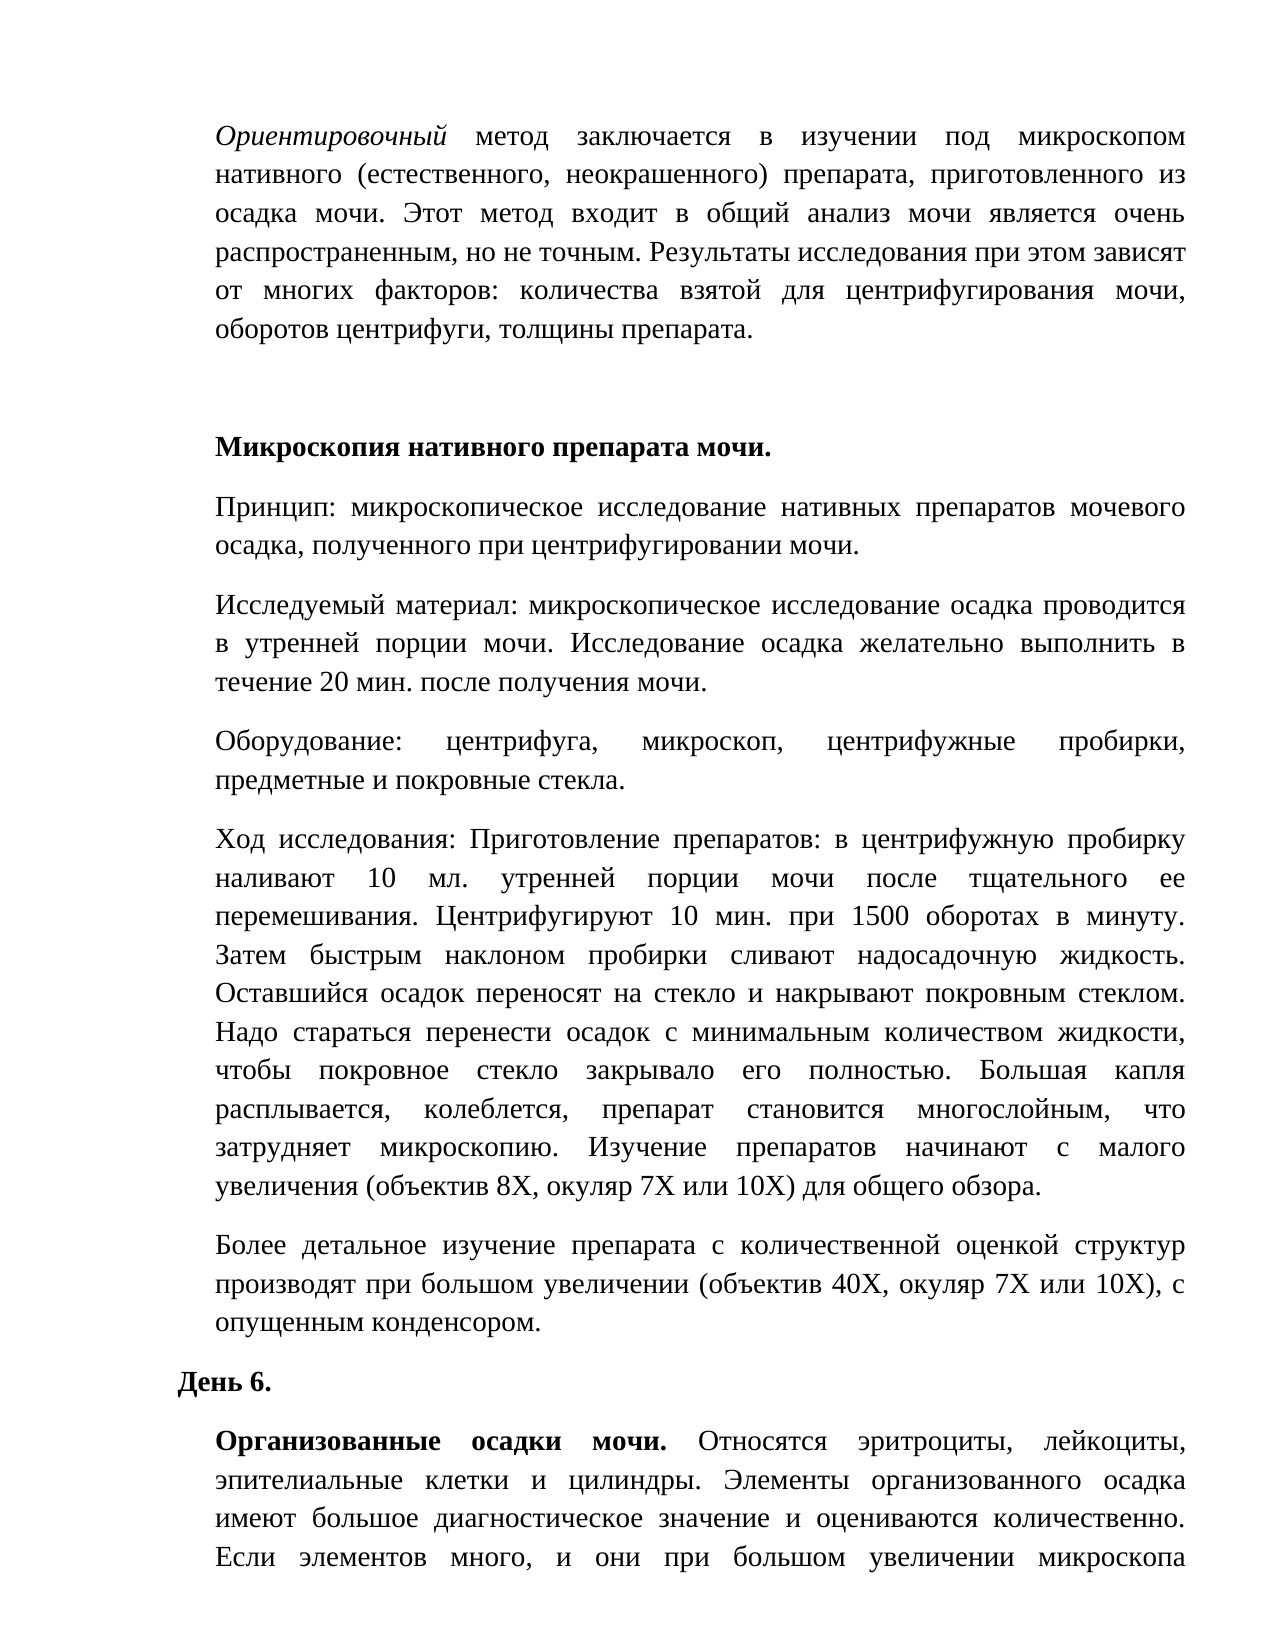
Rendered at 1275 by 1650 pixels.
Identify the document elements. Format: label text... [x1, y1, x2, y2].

text Более детальное изучение препарата с количественной оценкой структур производят при большом увеличении (объектив 40Х, окуляр 7Х или 10Х), с опущенным конденсором. [215, 1227, 1186, 1338]
text Микроскопия нативного препарата мочи. [215, 429, 1186, 463]
text Оборудование: центрифуга, микроскоп, центрифужные пробирки, предметные и покровные стекла. [215, 723, 1186, 795]
text Исследуемый материал: микроскопическое исследование осадка проводится в утренней порции мочи. Исследование осадка желательно выполнить в течение 20 мин. после получения мочи. [215, 587, 1186, 697]
text Ход исследования: Приготовление препаратов: в центрифужную пробирку наливают 10 мл. утренней порции мочи после тщательного ее перемешивания. Центрифугируют 10 мин. при 1500 оборотах в минуту. Затем быстрым наклоном пробирки сливают надосадочную жидкость. Оставшийся осадок переносят на стекло и накрывают покровным стеклом. Надо стараться перенести осадок с минимальным количеством жидкости, чтобы покровное стекло закрывало его полностью. Большая капля расплывается, колеблется, препарат становится многослойным, что затрудняет микроскопию. Изучение препаратов начинают с малого увеличения (объектив 8Х, окуляр 7Х или 10Х) для общего обзора. [215, 821, 1186, 1202]
text Принцип: микроскопическое исследование нативных препаратов мочевого осадка, полученного при центрифугировании мочи. [215, 489, 1186, 561]
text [215, 1423, 1186, 1572]
text День 6. [177, 1364, 1186, 1397]
text Ориентировочный метод заключается в изучении под микроскопом нативного (естественного, неокрашенного) препарата, приготовленного из осадка мочи. Этот метод входит в общий анализ мочи является очень распространенным, но не точным. Результаты исследования при этом зависят от многих факторов: количества взятой для центрифугирования мочи, оборотов центрифуги, толщины препарата. [215, 118, 1186, 344]
